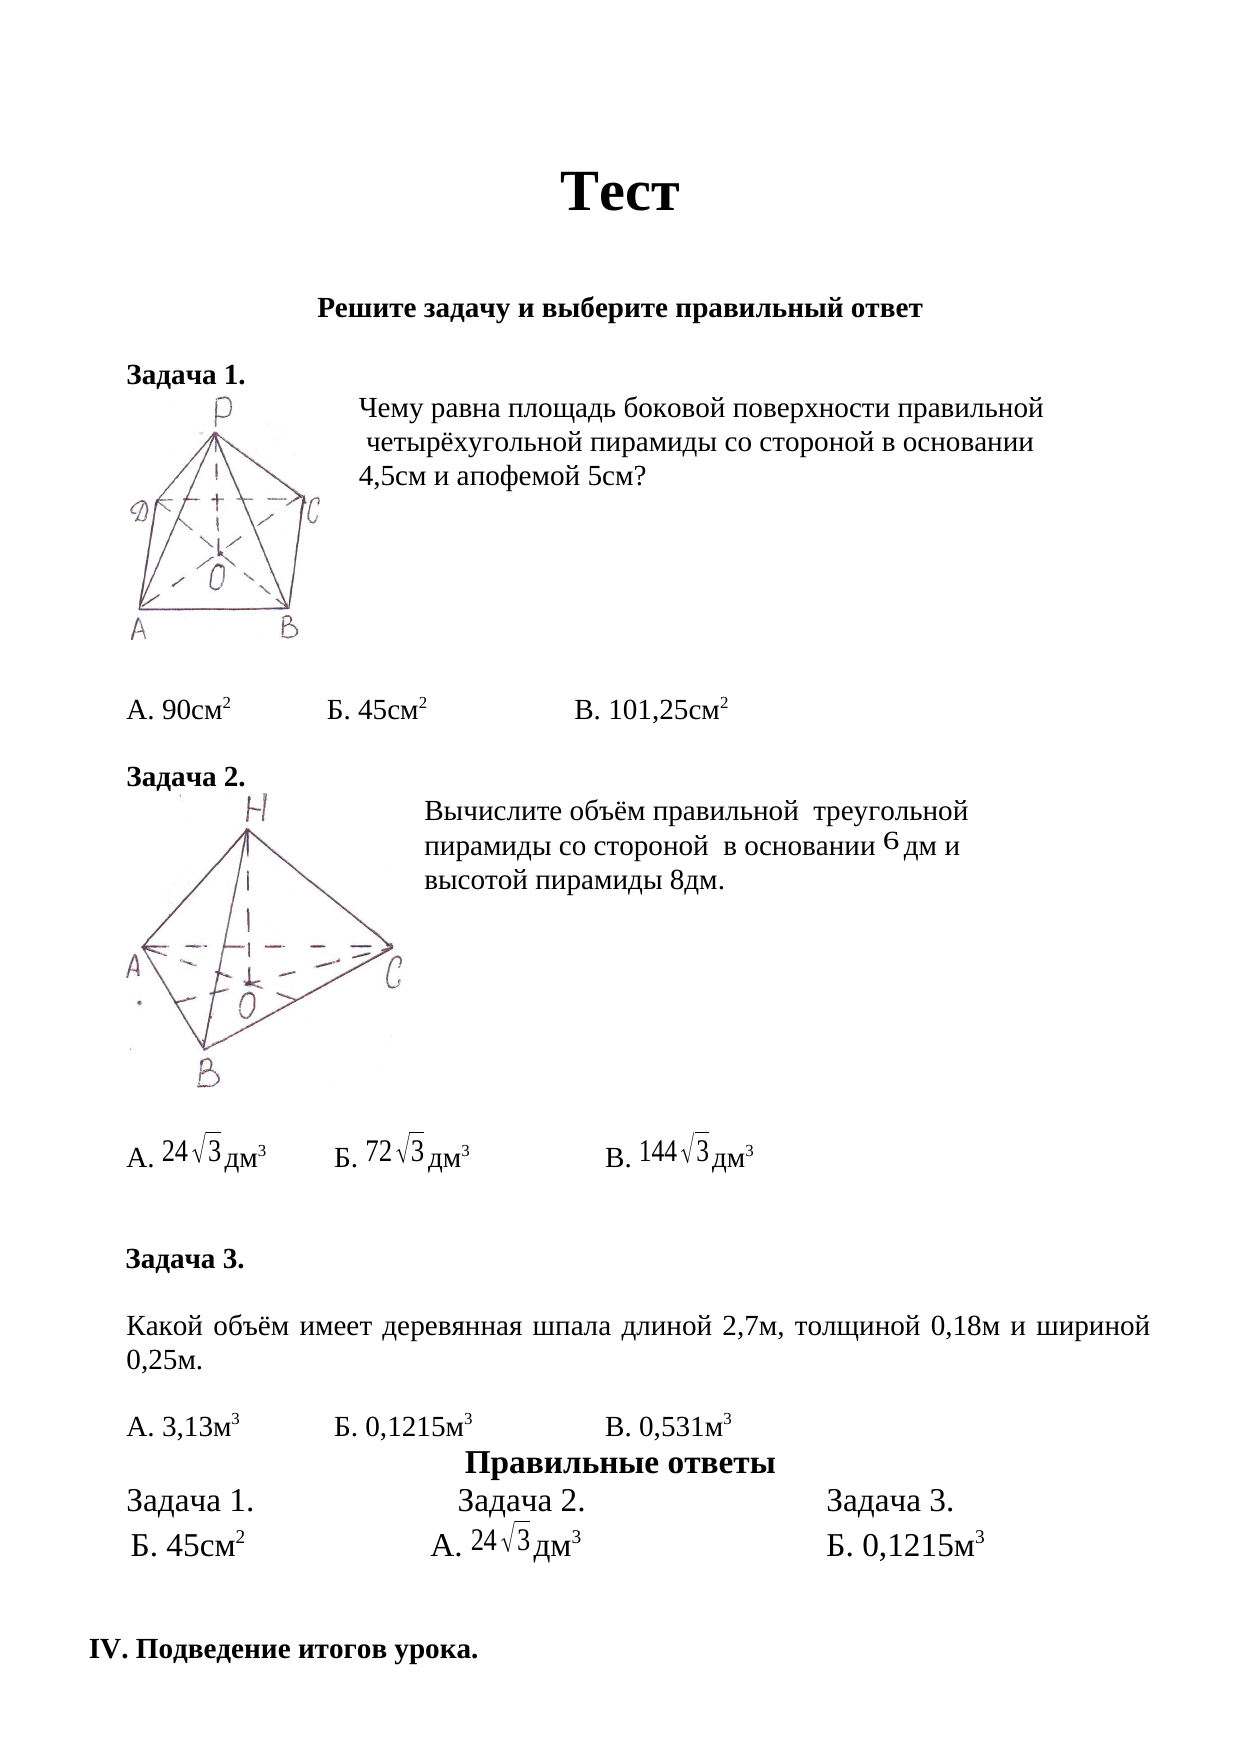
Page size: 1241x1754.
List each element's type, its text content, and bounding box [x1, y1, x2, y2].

picture [129, 491, 320, 640]
text А. дм3 Б. дм3 В. дм3 [126, 1130, 1152, 1174]
text высотой пирамиды 8дм. [89, 862, 1152, 896]
text А. 3,13м3 Б. 0,1215м3 В. 0,531м3 [126, 1409, 1152, 1442]
picture [125, 896, 403, 1088]
text Чему равна площадь боковой поверхности правильной [89, 391, 1152, 424]
text Правильные ответы [89, 1442, 1152, 1481]
text Задача 1. Задача 2. Задача 3. [126, 1481, 1152, 1519]
text А. 90см2 Б. 45см2 В. 101,25см2 [126, 692, 1152, 726]
text Тест [89, 156, 1152, 223]
text Какой объём имеет деревянная шпала длиной 2,7м, толщиной 0,18м и шириной 0,25м. [126, 1308, 1152, 1375]
text пирамиды со стороной в основании дм и [89, 827, 1152, 862]
text Задача 3. [89, 1241, 1152, 1275]
text Задача 2. [126, 759, 1152, 793]
text IV. Подведение итогов урока. [89, 1631, 1152, 1664]
text Вычислите объём правильной треугольной [89, 793, 1152, 827]
text Задача 1. [126, 357, 1152, 391]
text 4,5см и апофемой 5см? [89, 458, 1152, 491]
text Б. 45см2 А. дм3 Б. 0,1215м3 [89, 1519, 1152, 1564]
text Решите задачу и выберите правильный ответ [89, 290, 1152, 323]
text четырёхугольной пирамиды со стороной в основании [89, 424, 1152, 458]
